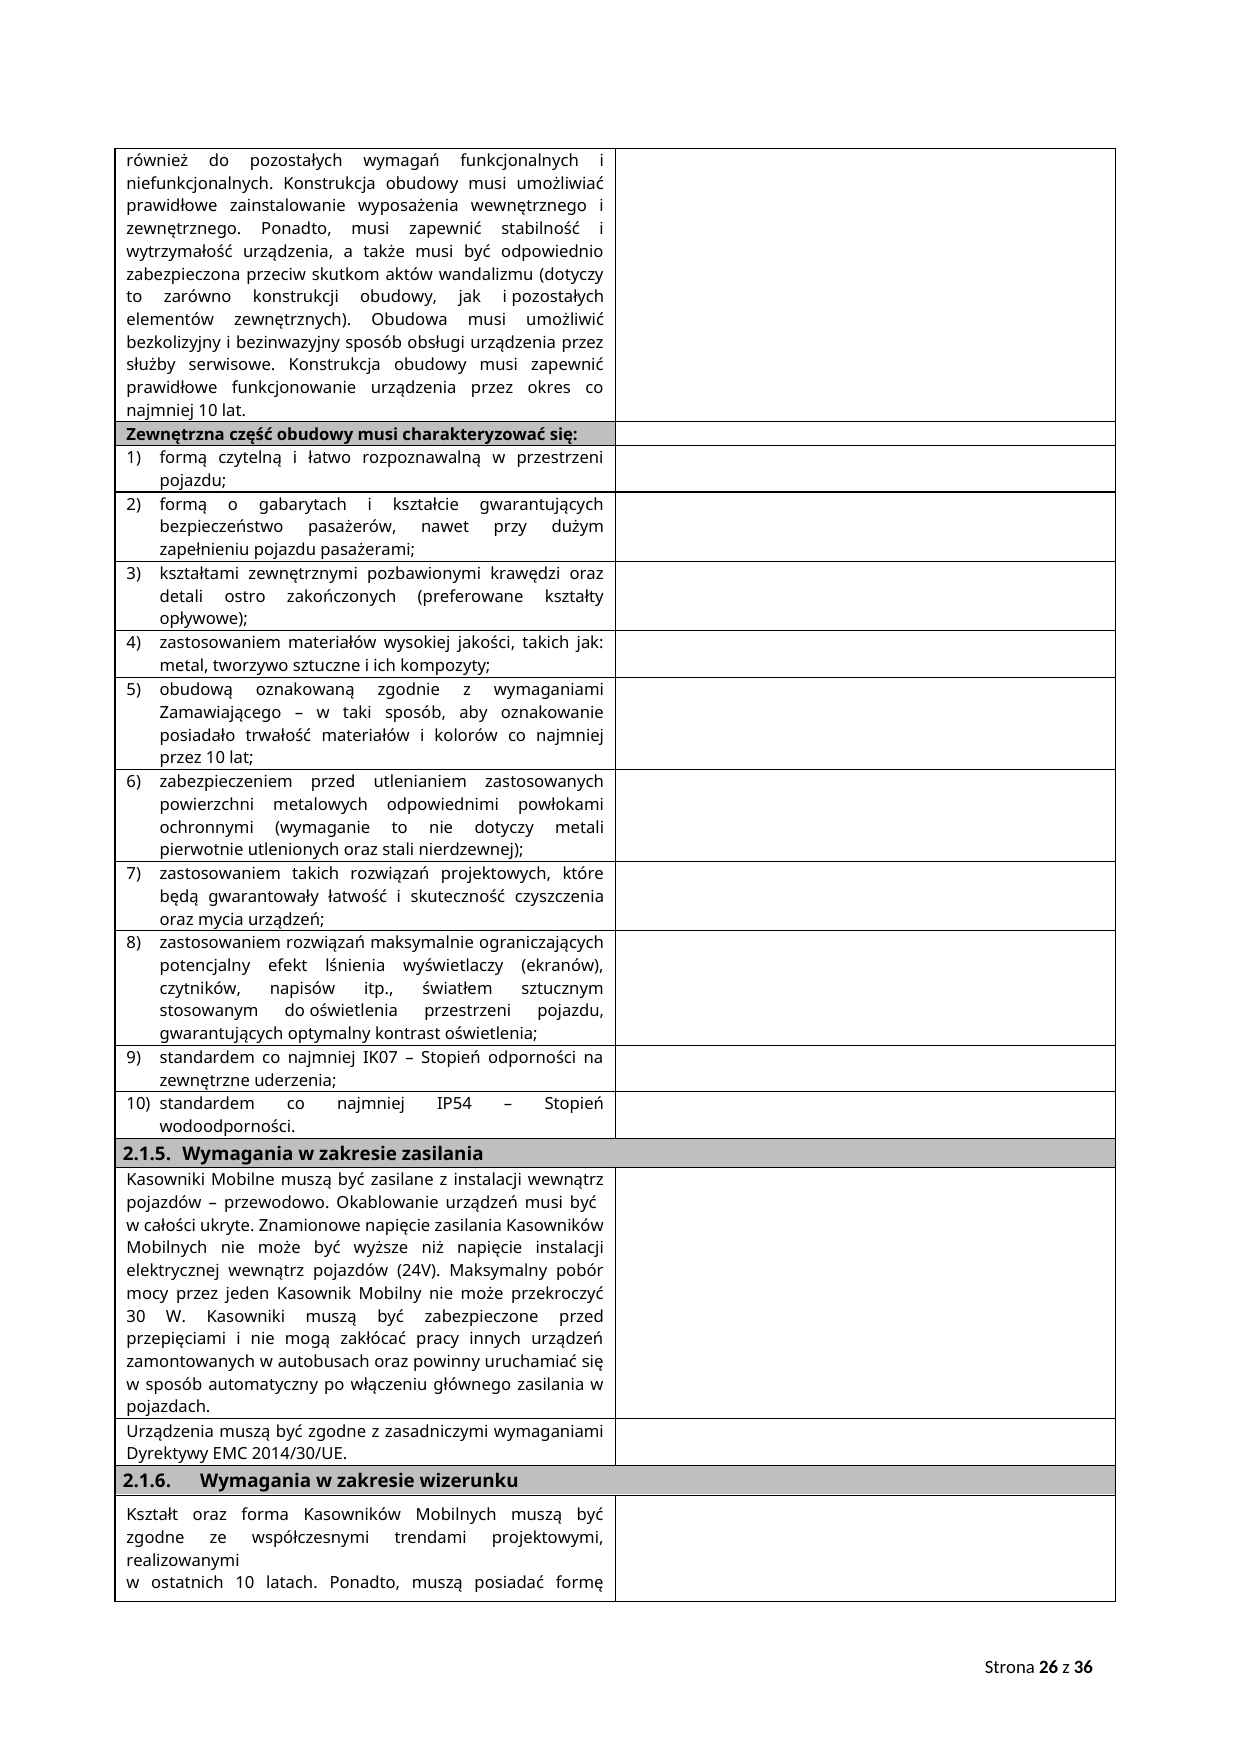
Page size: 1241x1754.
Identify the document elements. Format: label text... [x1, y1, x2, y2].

table_cell Zewnętrzna część obudowy musi charakteryzować się: [116, 422, 615, 445]
table_cell [616, 562, 1115, 630]
table_cell formą czytelną i łatwo rozpoznawalną w przestrzeni pojazdu; [116, 446, 615, 491]
table_cell [616, 446, 1115, 491]
table_cell zabezpieczeniem przed utlenianiem zastosowanych powierzchni metalowych odpowiednimi powłokami ochronnymi (wymaganie to nie dotyczy metali pierwotnie utlenionych oraz stali nierdzewnej); [116, 770, 615, 861]
table_cell Urządzenia muszą być zgodne z zasadniczymi wymaganiami Dyrektywy EMC 2014/30/UE. [116, 1419, 615, 1465]
table_cell [616, 631, 1115, 677]
table_cell [616, 493, 1115, 561]
table_cell [616, 149, 1115, 421]
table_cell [116, 149, 615, 421]
table_cell standardem co najmniej IK07 – Stopień odporności na zewnętrzne uderzenia; [116, 1046, 615, 1091]
table_cell Kasowniki Mobilne muszą być zasilane z instalacji wewnątrz pojazdów – przewodowo. Okablowanie urządzeń musi być w całości ukryte. Znamionowe napięcie zasilania Kasowników Mobilnych nie może być wyższe niż napięcie instalacji elektrycznej wewnątrz pojazdów (24V). Maksymalny pobór mocy przez jeden Kasownik Mobilny nie może przekroczyć 30 W. Kasowniki muszą być zabezpieczone przed przepięciami i nie mogą zakłócać pracy innych urządzeń zamontowanych w autobusach oraz powinny uruchamiać się w sposób automatyczny po włączeniu głównego zasilania w pojazdach. [116, 1168, 615, 1418]
table_cell [616, 1496, 1115, 1601]
table_cell [616, 678, 1115, 769]
table_cell [616, 770, 1115, 861]
table_cell Wymagania w zakresie zasilania [116, 1139, 1090, 1167]
table_cell standardem co najmniej IP54 – Stopień wodoodporności. [116, 1092, 615, 1137]
table_cell [616, 1092, 1115, 1137]
table_cell formą o gabarytach i kształcie gwarantujących bezpieczeństwo pasażerów, nawet przy dużym zapełnieniu pojazdu pasażerami; [116, 493, 615, 561]
table_cell [616, 1046, 1115, 1091]
table_cell zastosowaniem materiałów wysokiej jakości, takich jak: metal, tworzywo sztuczne i ich kompozyty; [116, 631, 615, 677]
table_cell obudową oznakowaną zgodnie z wymaganiami Zamawiającego – w taki sposób, aby oznakowanie posiadało trwałość materiałów i kolorów co najmniej przez 10 lat; [116, 678, 615, 769]
table_cell [616, 1168, 1115, 1418]
table_cell [616, 1419, 1115, 1465]
table_cell kształtami zewnętrznymi pozbawionymi krawędzi oraz detali ostro zakończonych (preferowane kształty opływowe); [116, 562, 615, 630]
table_cell [616, 862, 1115, 930]
table_cell [1090, 1466, 1115, 1494]
table_cell zastosowaniem takich rozwiązań projektowych, które będą gwarantowały łatwość i skuteczność czyszczenia oraz mycia urządzeń; [116, 862, 615, 930]
table_cell [1090, 1139, 1115, 1167]
table_cell Wymagania w zakresie wizerunku [116, 1466, 1090, 1494]
table_cell zastosowaniem rozwiązań maksymalnie ograniczających potencjalny efekt lśnienia wyświetlaczy (ekranów), czytników, napisów itp., światłem sztucznym stosowanym do oświetlenia przestrzeni pojazdu, gwarantujących optymalny kontrast oświetlenia; [116, 931, 615, 1044]
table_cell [116, 1496, 615, 1601]
table_cell [616, 931, 1115, 1044]
table_cell [616, 422, 1115, 445]
